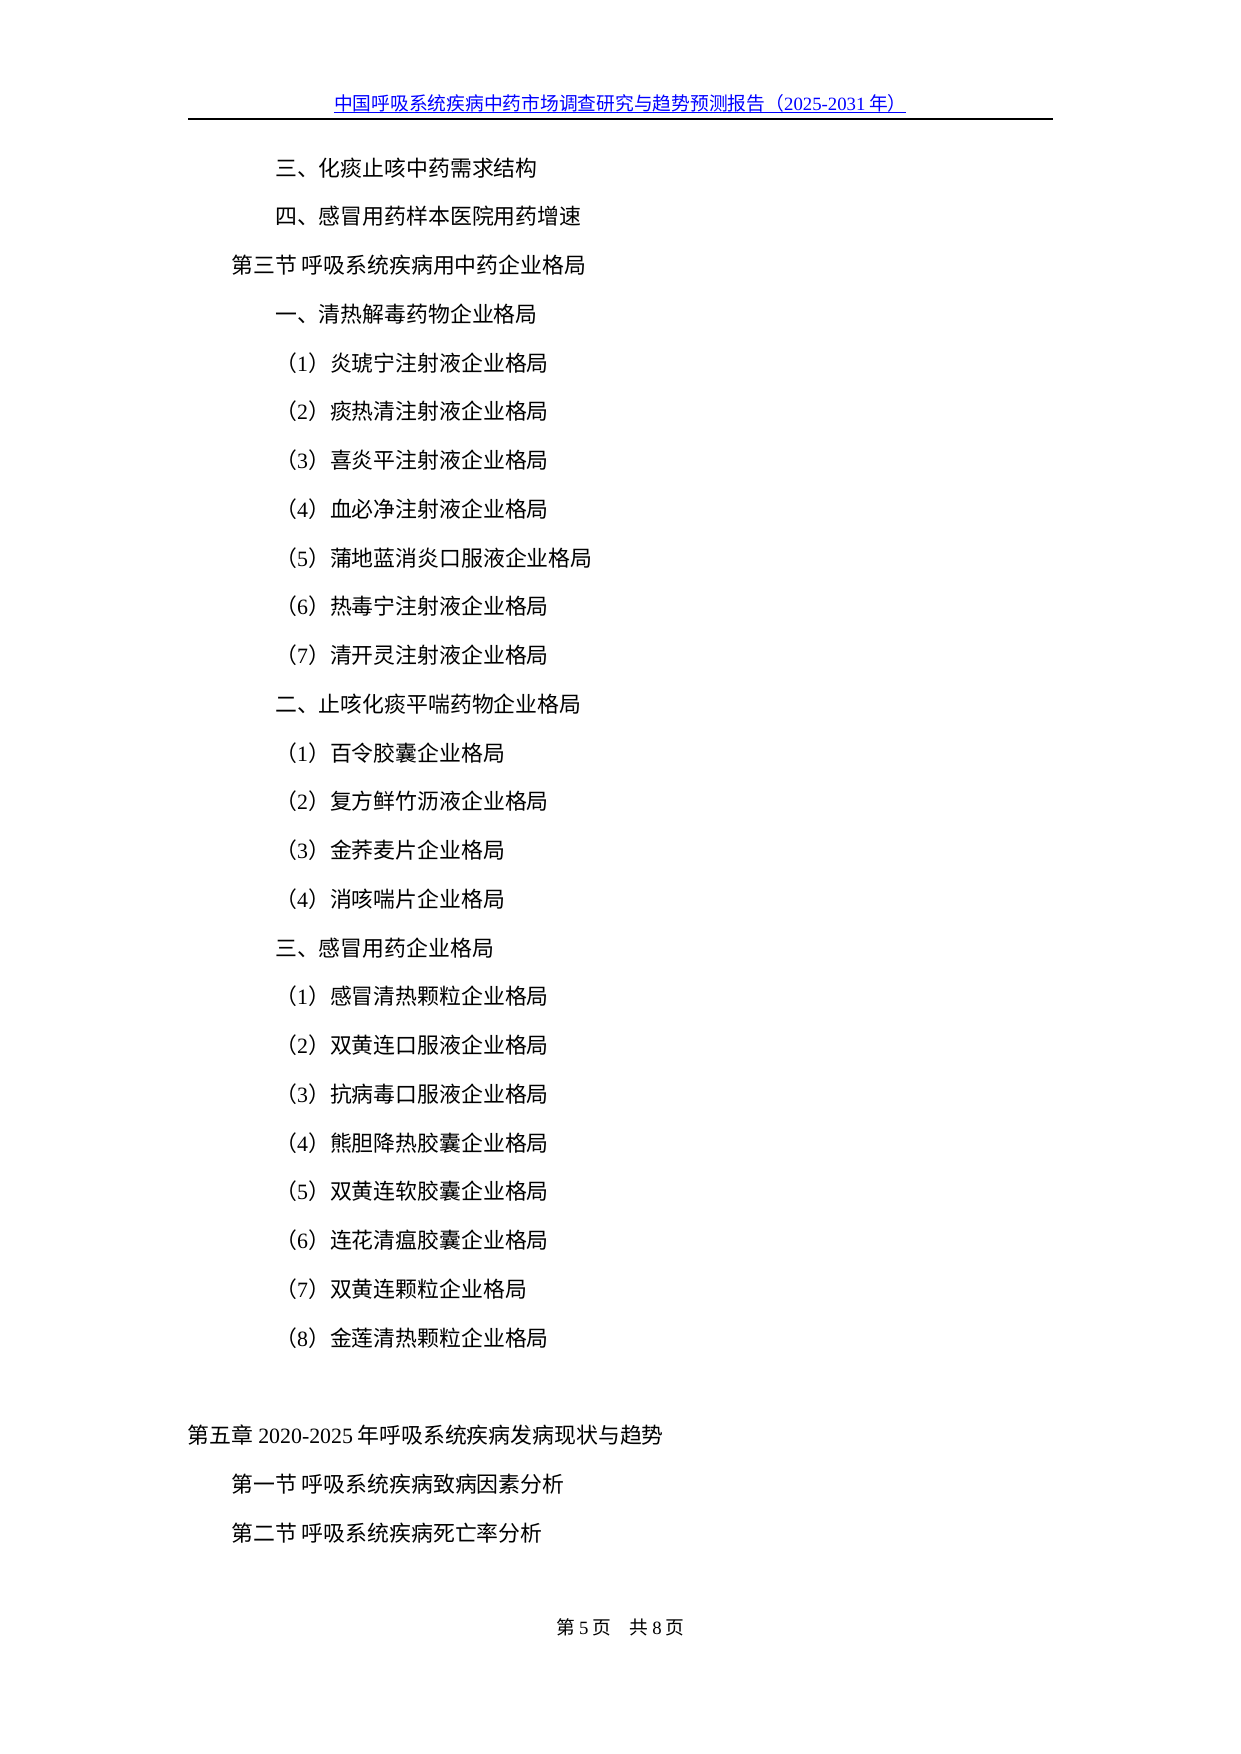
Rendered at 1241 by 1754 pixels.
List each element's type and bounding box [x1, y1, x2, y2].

text [187, 150, 1053, 1548]
